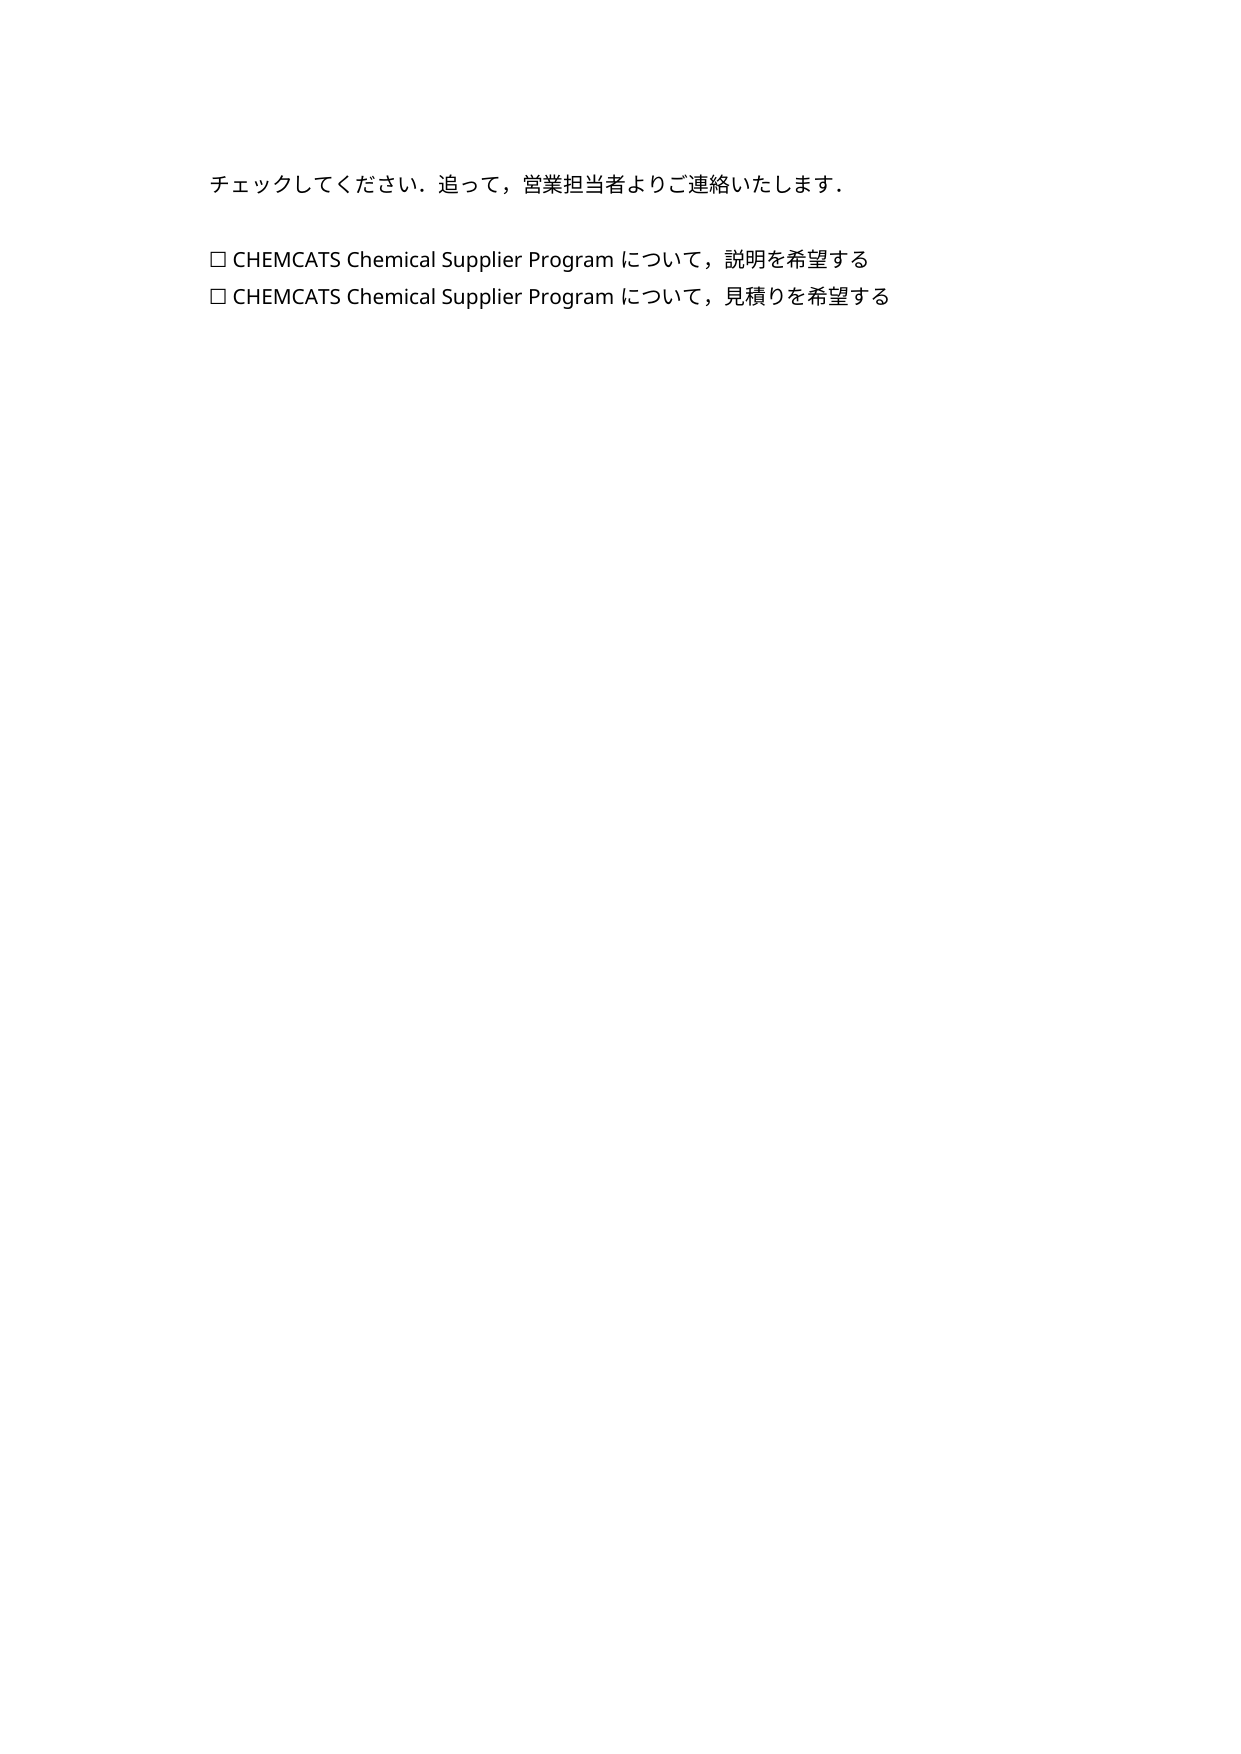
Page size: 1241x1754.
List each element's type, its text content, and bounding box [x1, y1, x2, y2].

text CHEMCATS Chemical Supplier Program について，見積りを希望する [177, 277, 1063, 314]
text CHEMCATS Chemical Supplier Program について，説明を希望する [177, 239, 1063, 277]
text チェックしてください．追って，営業担当者よりご連絡いたします． [177, 164, 1063, 202]
